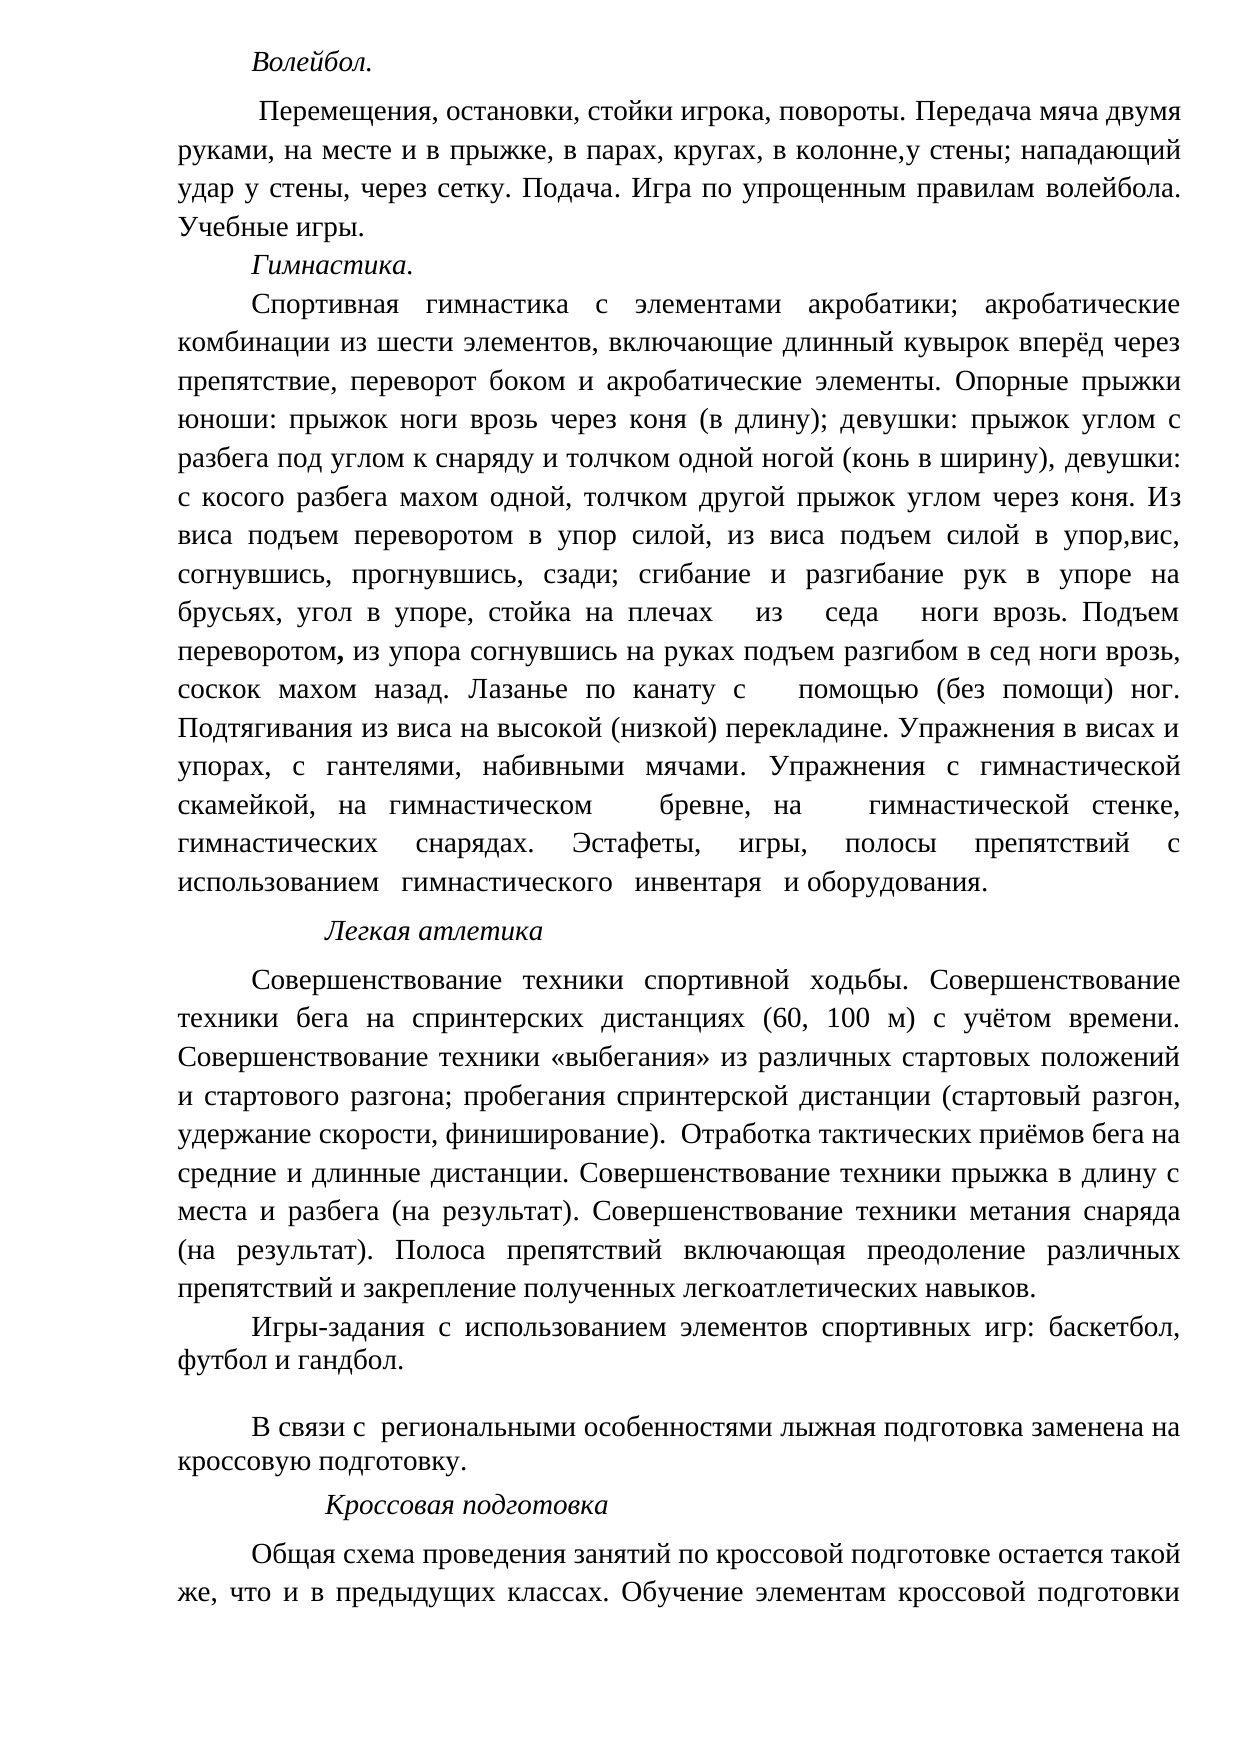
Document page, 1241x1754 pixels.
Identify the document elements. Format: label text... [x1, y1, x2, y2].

text Гимнастика. [177, 247, 1181, 281]
text Спортивная гимнастика с элементами акробатики; акробатические комбинации из шести элементов, включающие длинный кувырок вперёд через препятствие, переворот боком и акробатические элементы. Опорные прыжки юноши: прыжок ноги врозь через коня (в длину); девушки: прыжок углом с разбега под углом к снаряду и толчком одной ногой (конь в ширину), девушки: с косого разбега махом одной, толчком другой прыжок углом через коня. Из виса подъем переворотом в упор силой, из виса подъем силой в упор,вис, согнувшись, прогнувшись, сзади; сгибание и разгибание рук в упоре на брусьях, угол в упоре, стойка на плечах из седа ноги врозь. Подъем переворотом, из упора согнувшись на руках подъем разгибом в сед ноги врозь, соскок махом назад. Лазанье по канату с помощью (без помощи) ног. Подтягивания из виса на высокой (низкой) перекладине. Упражнения в висах и упорах, с гантелями, набивными мячами. Упражнения с гимнастической скамейкой, на гимнастическом бревне, на гимнастической стенке, гимнастических снарядах. Эстафеты, игры, полосы препятствий с использованием гимнастического инвентаря и оборудования. [177, 286, 1181, 898]
text Легкая атлетика [251, 913, 1181, 947]
text Совершенствование техники спортивной ходьбы. Совершенствование техники бега на спринтерских дистанциях (60, 100 м) с учётом времени. Совершенствование техники «выбегания» из различных стартовых положений и стартового разгона; пробегания спринтерской дистанции (стартовый разгон, удержание скорости, финиширование). Отработка тактических приёмов бега на средние и длинные дистанции. Совершенствование техники прыжка в длину с места и разбега (на результат). Совершенствование техники метания снаряда (на результат). Полоса препятствий включающая преодоление различных препятствий и закрепление полученных легкоатлетических навыков. [177, 962, 1181, 1304]
text Кроссовая подготовка [251, 1487, 1181, 1521]
text Перемещения, остановки, стойки игрока, повороты. Передача мяча двумя руками, на месте и в прыжке, в парах, кругах, в колонне,у стены; нападающий удар у стены, через сетку. Подача. Игра по упрощенным правилам волейбола. Учебные игры. [177, 93, 1181, 242]
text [177, 1536, 1181, 1608]
text Волейбол. [177, 44, 1181, 78]
text Игры-задания с использованием элементов спортивных игр: баскетбол, футбол и гандбол. [177, 1309, 1181, 1376]
text В связи с региональными особенностями лыжная подготовка заменена на кроссовую подготовку. [177, 1409, 1181, 1477]
